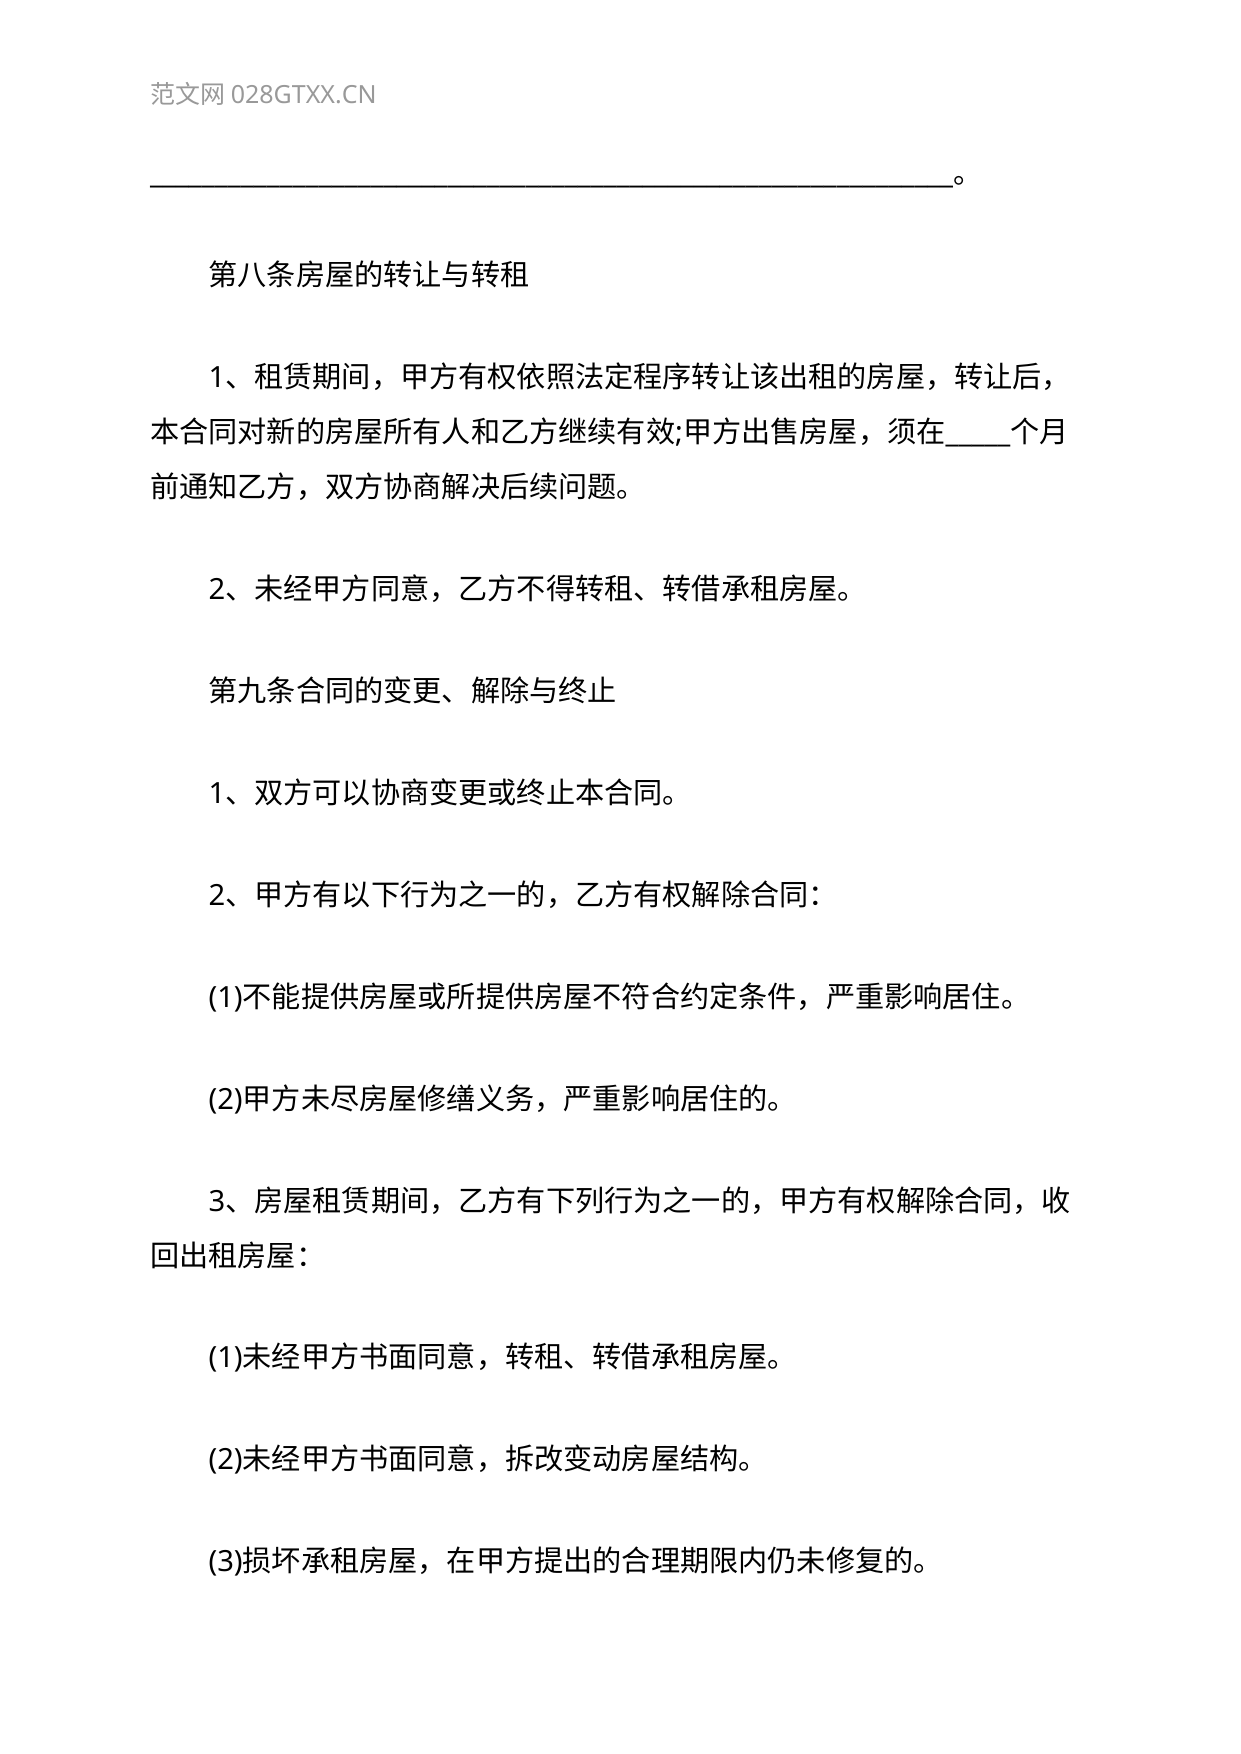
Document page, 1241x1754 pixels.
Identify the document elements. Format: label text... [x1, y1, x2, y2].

text 第八条房屋的转让与转租 [150, 252, 1090, 294]
text 2、未经甲方同意，乙方不得转租、转借承租房屋。 [150, 566, 1090, 608]
text (3)损坏承租房屋，在甲方提出的合理期限内仍未修复的。 [150, 1538, 1090, 1580]
text (2)未经甲方书面同意，拆改变动房屋结构。 [150, 1436, 1090, 1478]
text 1、租赁期间，甲方有权依照法定程序转让该出租的房屋，转让后，本合同对新的房屋所有人和乙方继续有效;甲方出售房屋，须在_____个月前通知乙方，双方协商解决后续问题。 [150, 354, 1090, 506]
text (1)未经甲方书面同意，转租、转借承租房屋。 [150, 1334, 1090, 1376]
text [150, 150, 1090, 192]
text 第九条合同的变更、解除与终止 [150, 667, 1090, 710]
text 3、房屋租赁期间，乙方有下列行为之一的，甲方有权解除合同，收回出租房屋： [150, 1177, 1090, 1274]
text (2)甲方未尽房屋修缮义务，严重影响居住的。 [150, 1075, 1090, 1118]
text (1)不能提供房屋或所提供房屋不符合约定条件，严重影响居住。 [150, 973, 1090, 1016]
text 1、双方可以协商变更或终止本合同。 [150, 769, 1090, 812]
text 2、甲方有以下行为之一的，乙方有权解除合同： [150, 871, 1090, 914]
